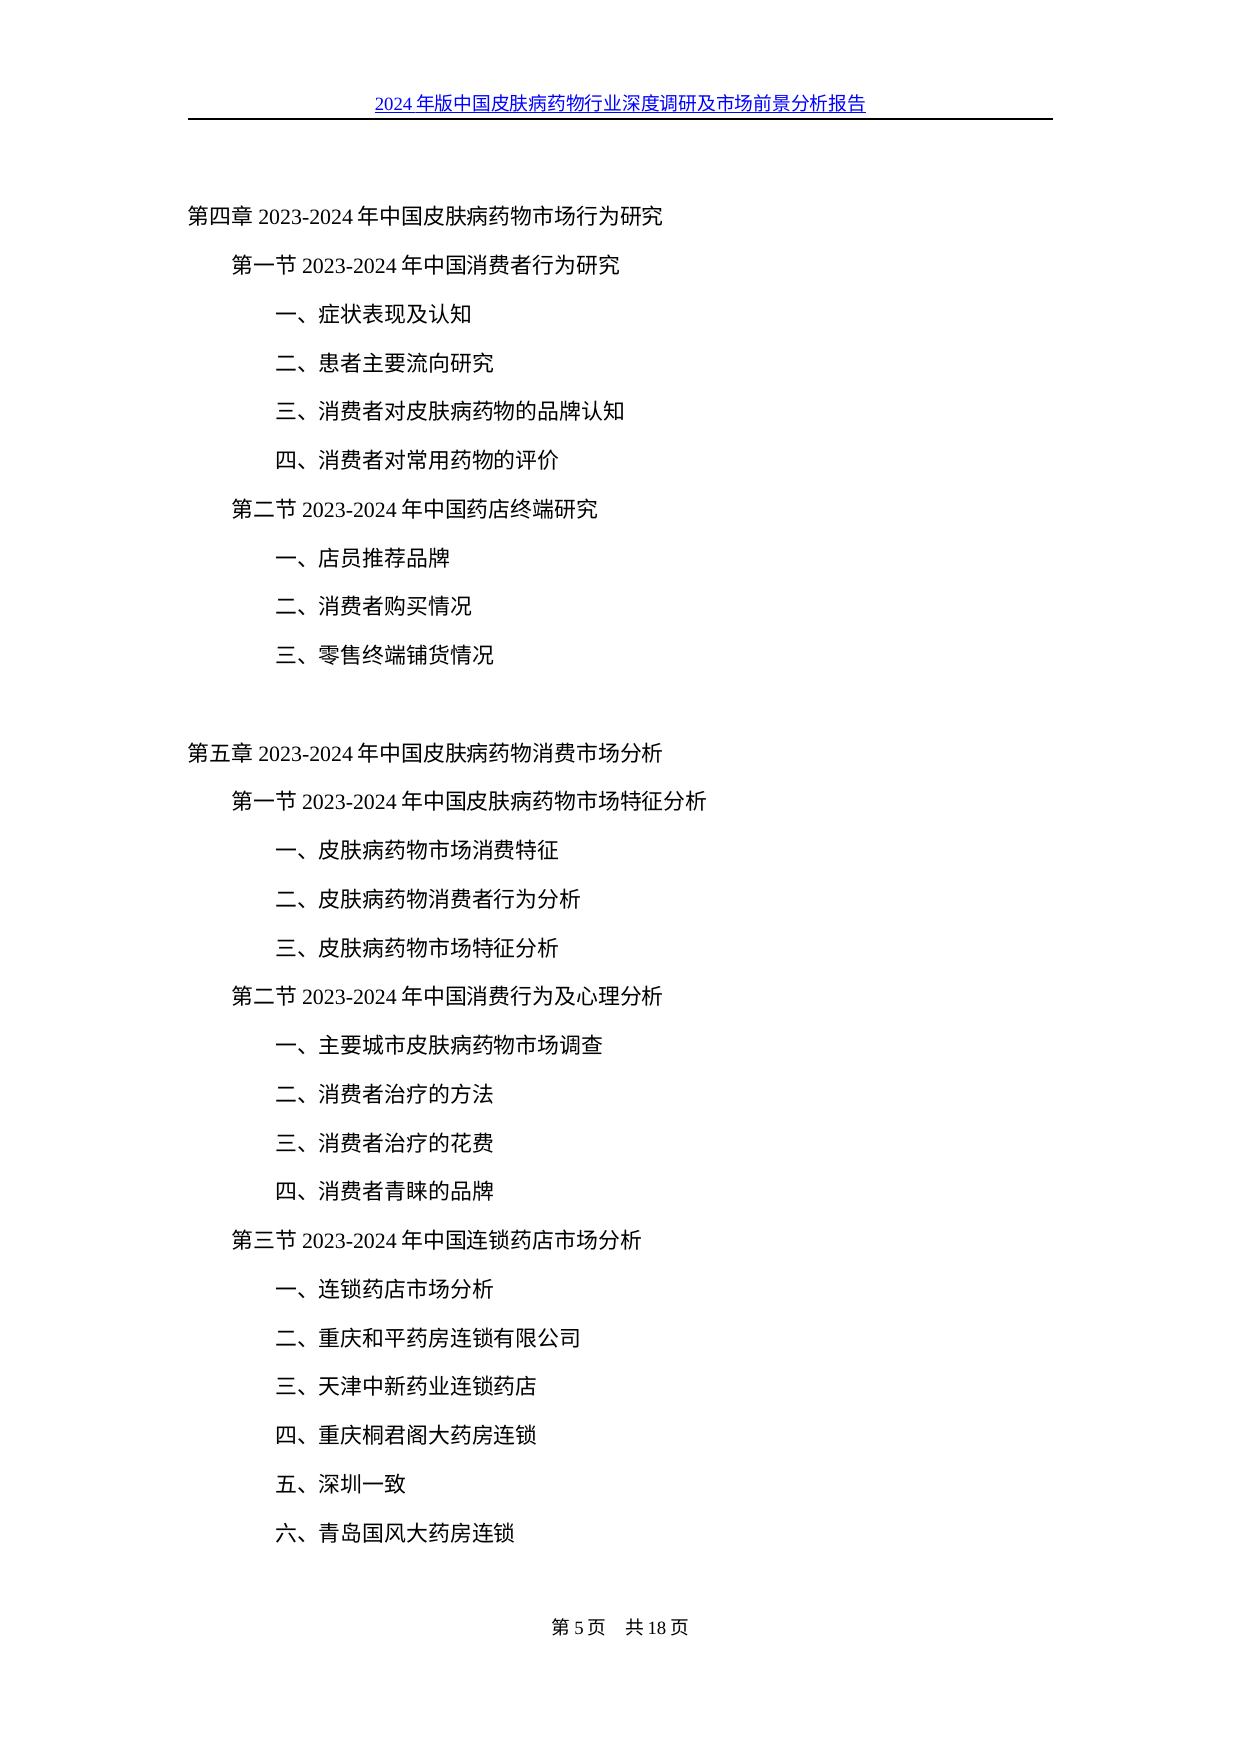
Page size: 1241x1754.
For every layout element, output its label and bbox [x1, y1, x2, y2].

text [187, 150, 1053, 1548]
